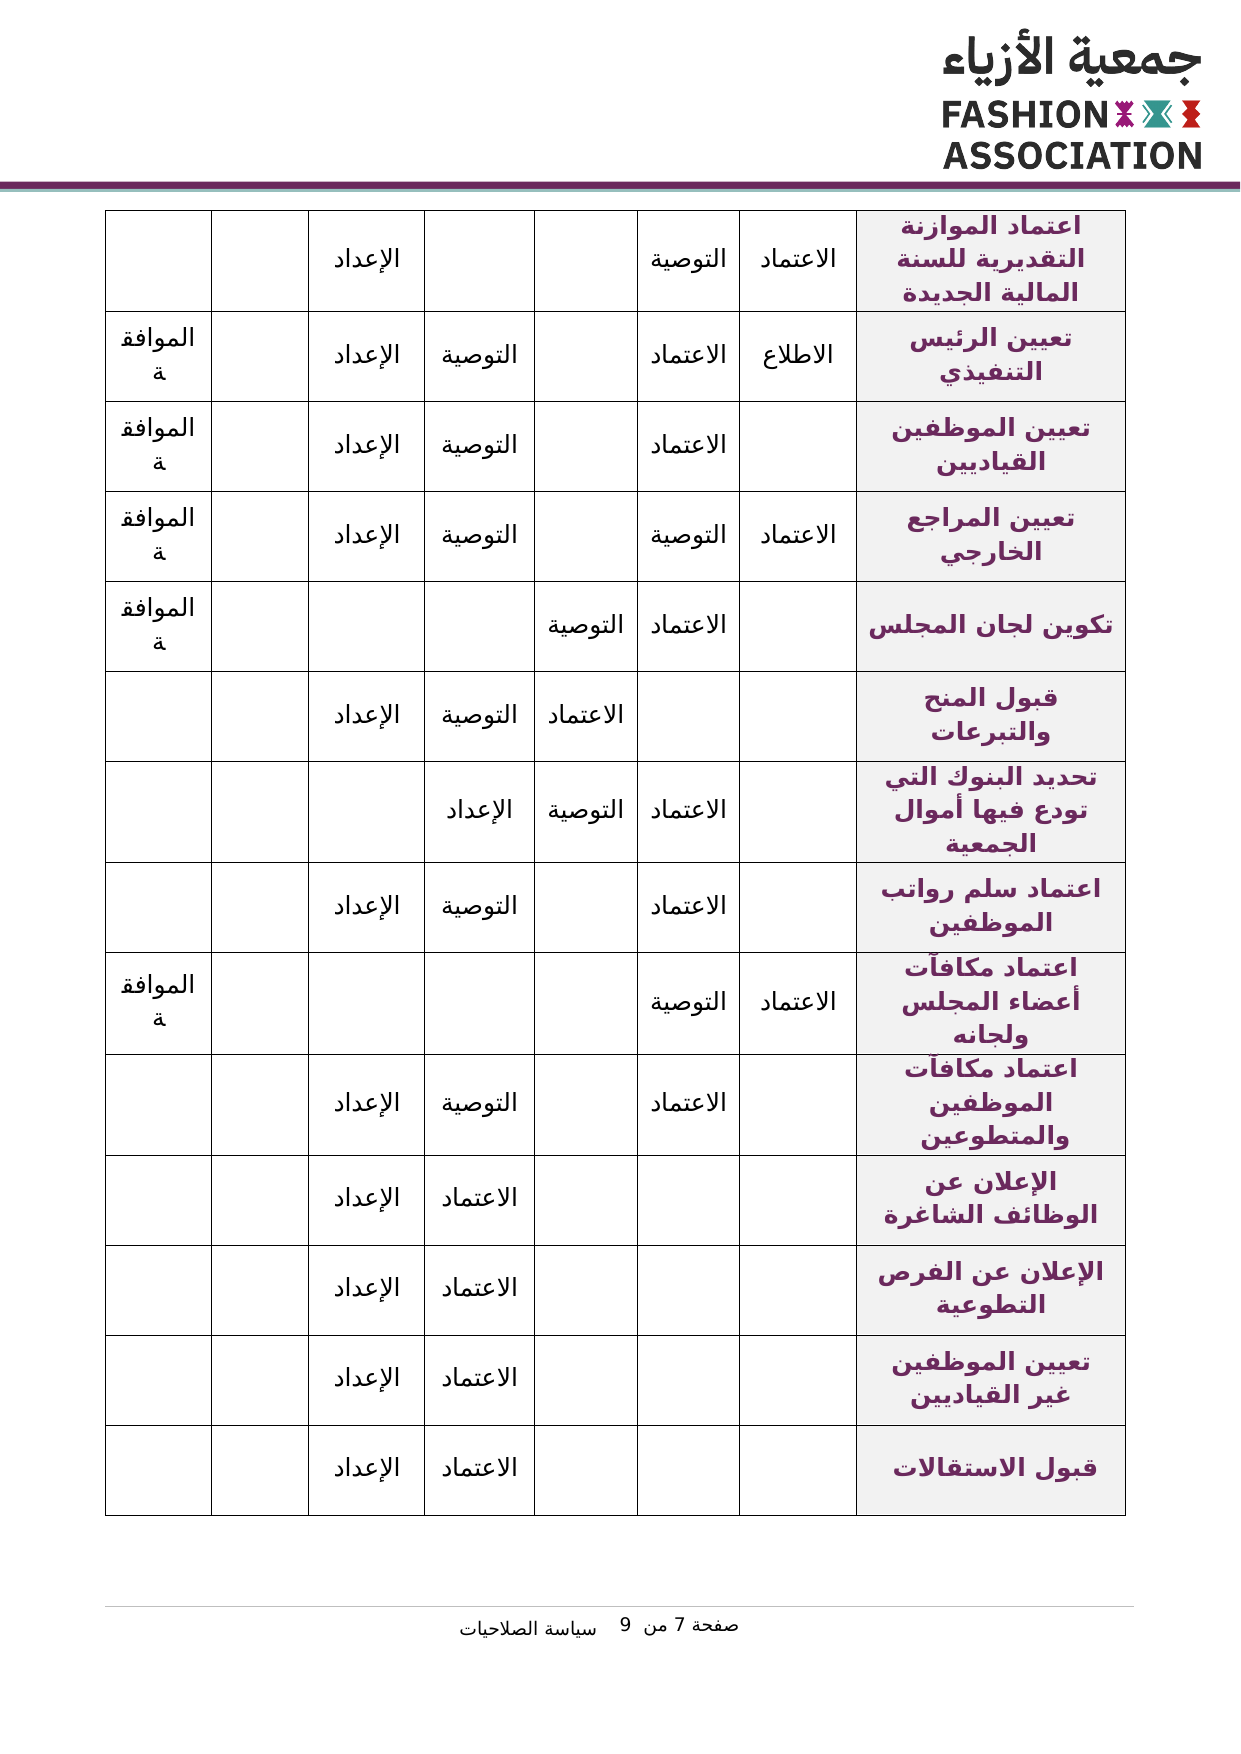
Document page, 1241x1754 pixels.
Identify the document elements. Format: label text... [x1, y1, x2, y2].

table_cell [740, 1336, 856, 1424]
table_cell الاعتماد [535, 672, 637, 761]
table_cell [212, 492, 308, 581]
table_cell الاعتماد [638, 582, 739, 671]
table_cell [535, 953, 637, 1053]
table_cell الإعداد [309, 492, 424, 581]
table_cell اعتماد مكافآت أعضاء المجلس ولجانه [857, 953, 1125, 1053]
table_cell [535, 1336, 637, 1424]
table_cell الاعتماد [425, 1336, 534, 1424]
table_cell [535, 402, 637, 491]
table_cell [212, 402, 308, 491]
table_cell [212, 582, 308, 671]
table_cell [638, 672, 739, 761]
table_cell [740, 1426, 856, 1514]
table_cell [212, 312, 308, 401]
table_cell [535, 1156, 637, 1244]
table_cell [106, 1246, 211, 1334]
table_cell التوصية [425, 1055, 534, 1154]
table_cell [212, 1246, 308, 1334]
table_cell تكوين لجان المجلس [857, 582, 1125, 671]
table_cell الاعتماد [638, 762, 739, 862]
table_cell الإعداد [309, 1426, 424, 1514]
table_cell [212, 1426, 308, 1514]
table_cell [535, 1055, 637, 1154]
table_cell تعيين المراجع الخارجي [857, 492, 1125, 581]
table_cell [309, 582, 424, 671]
table_cell [106, 863, 211, 952]
table_cell الاعتماد [638, 1055, 739, 1154]
table_cell [309, 762, 424, 862]
table_cell قبول الاستقالات [857, 1426, 1125, 1514]
table_cell الاعتماد [425, 1246, 534, 1334]
table_cell الإعلان عن الفرص التطوعية [857, 1246, 1125, 1334]
table_cell [638, 1156, 739, 1244]
table_cell [740, 1055, 856, 1154]
table_cell الاعتماد [740, 492, 856, 581]
table_cell التوصية [425, 492, 534, 581]
table_cell [212, 762, 308, 862]
table_cell [740, 402, 856, 491]
table_cell التوصية [425, 863, 534, 952]
table_cell التوصية [425, 402, 534, 491]
table_cell [535, 211, 637, 311]
table_cell الموافقة [106, 582, 211, 671]
table_cell تحديد البنوك التي تودع فيها أموال الجمعية [857, 762, 1125, 862]
table_cell [212, 953, 308, 1053]
table_cell الاعتماد [638, 863, 739, 952]
table_cell [740, 1156, 856, 1244]
table_cell [425, 582, 534, 671]
table_cell التوصية [535, 582, 637, 671]
picture [929, 20, 1215, 179]
table_cell اعتماد الموازنة التقديرية للسنة المالية الجديدة [857, 211, 1125, 311]
table_cell الاعتماد [740, 953, 856, 1053]
table_cell التوصية [638, 211, 739, 311]
table_cell الاعتماد [425, 1426, 534, 1514]
table_cell [106, 1055, 211, 1154]
table_cell [212, 211, 308, 311]
table_cell الموافقة [106, 492, 211, 581]
table_cell [535, 863, 637, 952]
table_cell [535, 1246, 637, 1334]
table_cell تعيين الموظفين غير القياديين [857, 1336, 1125, 1424]
table_cell [425, 953, 534, 1053]
table_cell الاطلاع [740, 312, 856, 401]
table_cell [740, 582, 856, 671]
table_cell اعتماد سلم رواتب الموظفين [857, 863, 1125, 952]
table_cell [638, 1426, 739, 1514]
table_cell الإعداد [309, 672, 424, 761]
table_cell [212, 1055, 308, 1154]
table_cell التوصية [638, 492, 739, 581]
table_cell تعيين الموظفين القياديين [857, 402, 1125, 491]
table_cell [212, 1156, 308, 1244]
table_cell [638, 1336, 739, 1424]
table_cell الإعداد [309, 863, 424, 952]
table_cell [740, 762, 856, 862]
table_cell [106, 762, 211, 862]
table_cell [212, 863, 308, 952]
table_cell الإعداد [309, 312, 424, 401]
table_cell الإعداد [425, 762, 534, 862]
table_cell تعيين الرئيس التنفيذي [857, 312, 1125, 401]
table_cell الاعتماد [638, 312, 739, 401]
table_cell الاعتماد [638, 402, 739, 491]
table_cell [309, 953, 424, 1053]
table_cell [106, 211, 211, 311]
table_cell [212, 672, 308, 761]
table_cell الإعداد [309, 1336, 424, 1424]
table_cell [106, 1336, 211, 1424]
table_cell الاعتماد [740, 211, 856, 311]
table_cell التوصية [638, 953, 739, 1053]
table_cell [740, 672, 856, 761]
table_cell [106, 1156, 211, 1244]
table_cell الإعداد [309, 211, 424, 311]
table_cell [106, 672, 211, 761]
table_cell الإعداد [309, 402, 424, 491]
table_cell [638, 1246, 739, 1334]
table_cell [535, 492, 637, 581]
table_cell اعتماد مكافآت الموظفين والمتطوعين [857, 1055, 1125, 1154]
table_cell [212, 1336, 308, 1424]
table_cell [535, 312, 637, 401]
table_cell [106, 1426, 211, 1514]
table_cell الإعداد [309, 1055, 424, 1154]
table_cell [425, 211, 534, 311]
table_cell الإعداد [309, 1246, 424, 1334]
table_cell الاعتماد [425, 1156, 534, 1244]
table_cell قبول المنح والتبرعات [857, 672, 1125, 761]
table_cell الإعداد [309, 1156, 424, 1244]
table_cell الموافقة [106, 953, 211, 1053]
table_cell التوصية [425, 312, 534, 401]
table_cell الإعلان عن الوظائف الشاغرة [857, 1156, 1125, 1244]
table_cell [740, 1246, 856, 1334]
table_cell التوصية [425, 672, 534, 761]
table_cell [535, 1426, 637, 1514]
table_cell الموافقة [106, 402, 211, 491]
table_cell التوصية [535, 762, 637, 862]
table_cell [740, 863, 856, 952]
table_cell الموافقة [106, 312, 211, 401]
